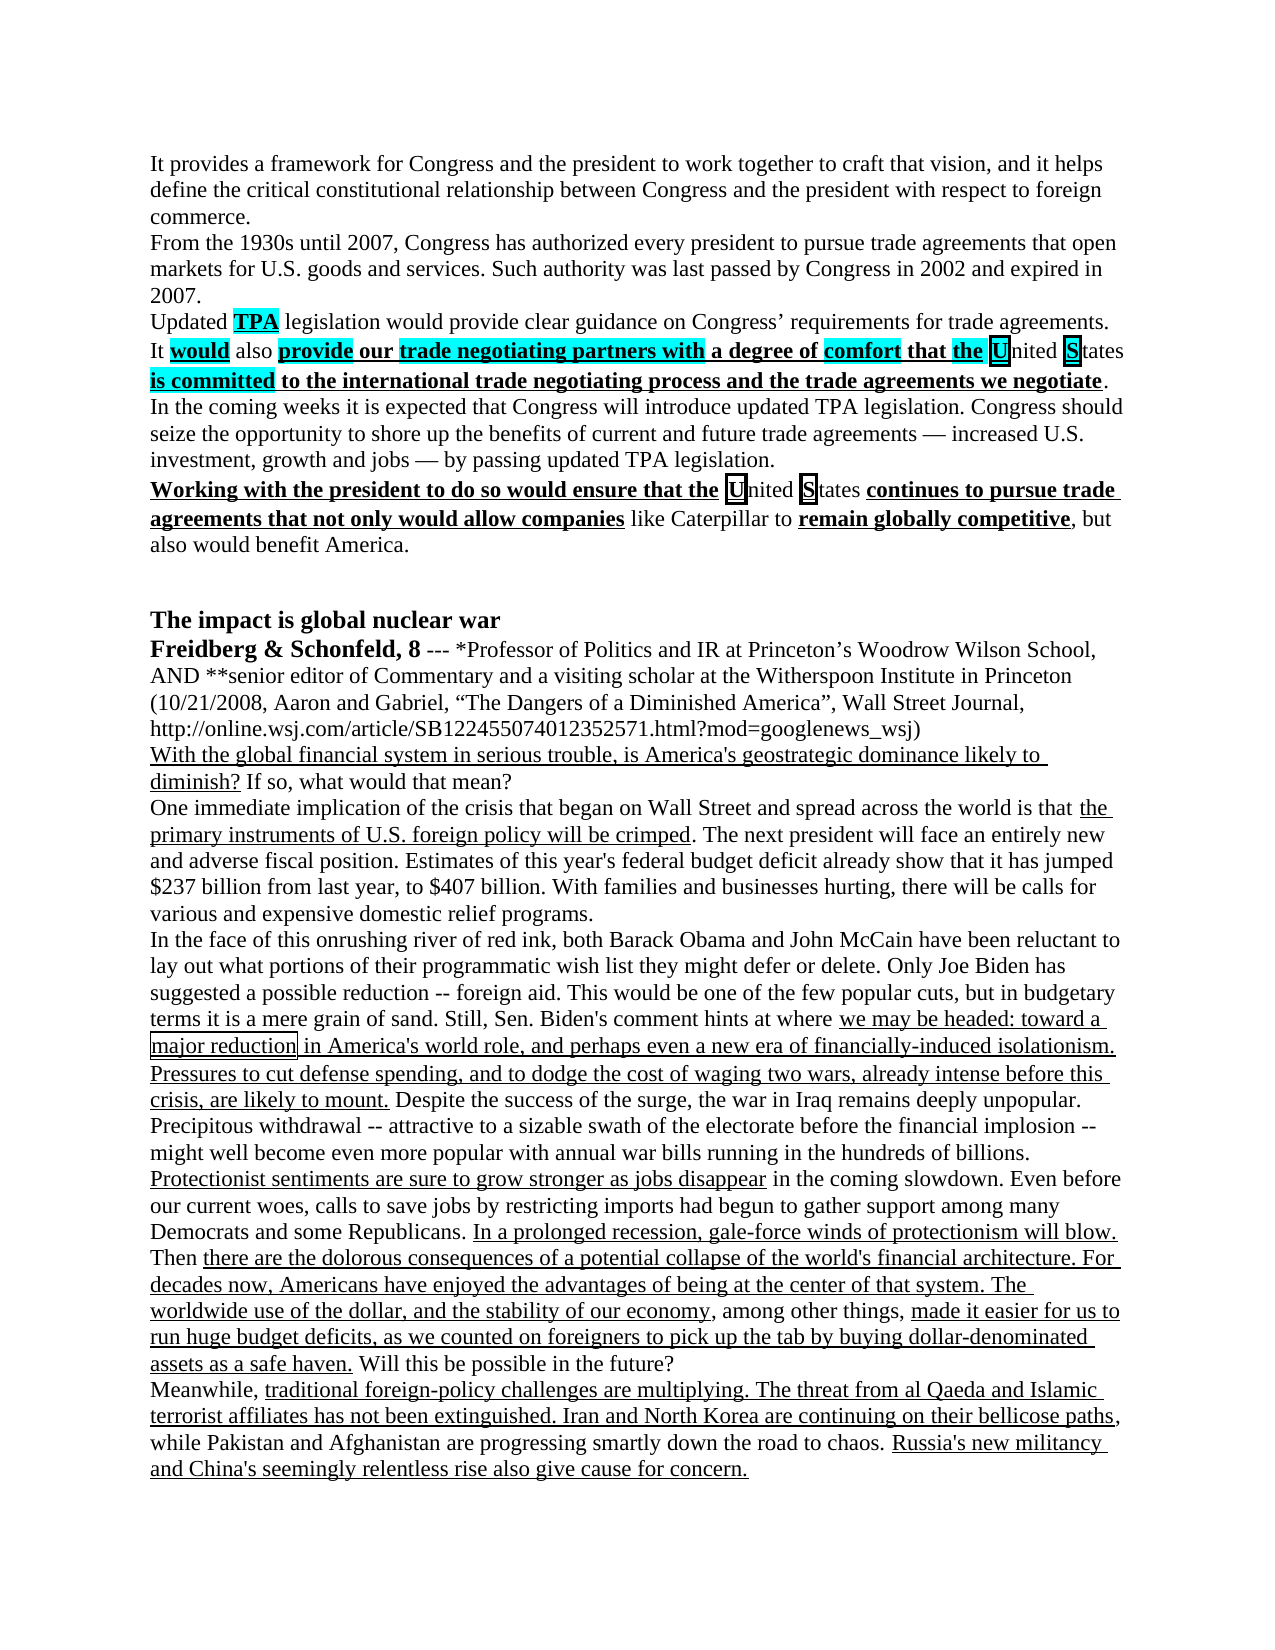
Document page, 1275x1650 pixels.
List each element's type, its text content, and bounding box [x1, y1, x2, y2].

text Protectionist sentiments are sure to grow stronger as jobs disappear in the coming slowdown. Even before our current woes, calls to save jobs by restricting imports had begun to gather support among many Democrats and some Republicans. In a prolonged recession, gale-force winds of protectionism will blow. [150, 1165, 1125, 1244]
text Then there are the dolorous consequences of a potential collapse of the world's financial architecture. For decades now, Americans have enjoyed the advantages of being at the center of that system. The worldwide use of the dollar, and the stability of our economy, among other things, made it easier for us to run huge budget deficits, as we counted on foreigners to pick up the tab by buying dollar-denominated assets as a safe haven. Will this be possible in the future? [150, 1244, 1125, 1376]
text In the face of this onrushing river of red ink, both Barack Obama and John McCain have been reluctant to lay out what portions of their programmatic wish list they might defer or delete. Only Joe Biden has suggested a possible reduction -- foreign aid. This would be one of the few popular cuts, but in budgetary terms it is a mere grain of sand. Still, Sen. Biden's comment hints at where we may be headed: toward a major reduction in America's world role, and perhaps even a new era of financially-induced isolationism. [150, 926, 1125, 1060]
text With the global financial system in serious trouble, is America's geostrategic dominance likely to diminish? If so, what would that mean? [150, 742, 1125, 794]
text Pressures to cut defense spending, and to dodge the cost of waging two wars, already intense before this crisis, are likely to mount. Despite the success of the surge, the war in Iraq remains deeply unpopular. Precipitous withdrawal -- attractive to a sizable swath of the electorate before the financial implosion -- might well become even more popular with annual war bills running in the hundreds of billions. [150, 1060, 1125, 1165]
text It provides a framework for Congress and the president to work together to craft that vision, and it helps define the critical constitutional relationship between Congress and the president with respect to foreign commerce. [150, 150, 1125, 229]
subtitle The impact is global nuclear war [150, 605, 1125, 634]
text Updated TPA legislation would provide clear guidance on Congress’ requirements for trade agreements. It would also provide our trade negotiating partners with a degree of comfort that the United States is committed to the international trade negotiating process and the trade agreements we negotiate. [150, 308, 1125, 393]
text In the coming weeks it is expected that Congress will introduce updated TPA legislation. Congress should seize the opportunity to shore up the benefits of current and future trade agreements — increased U.S. investment, growth and jobs — by passing updated TPA legislation. [150, 393, 1125, 472]
text Meanwhile, traditional foreign-policy challenges are multiplying. The threat from al Qaeda and Islamic terrorist affiliates has not been extinguished. Iran and North Korea are continuing on their bellicose paths, while Pakistan and Afghanistan are progressing smartly down the road to chaos. Russia's new militancy and China's seemingly relentless rise also give cause for concern. [150, 1376, 1125, 1482]
text Freidberg & Schonfeld, 8 --- *Professor of Politics and IR at Princeton’s Woodrow Wilson School, AND **senior editor of Commentary and a visiting scholar at the Witherspoon Institute in Princeton (10/21/2008, Aaron and Gabriel, “The Dangers of a Diminished America”, Wall Street Journal, http://online.wsj.com/article/SB122455074012352571.html?mod=googlenews_wsj) [150, 634, 1125, 742]
text One immediate implication of the crisis that began on Wall Street and spread across the world is that the primary instruments of U.S. foreign policy will be crimped. The next president will face an entirely new and adverse fiscal position. Estimates of this year's federal budget deficit already show that it has jumped $237 billion from last year, to $407 billion. With families and businesses hurting, there will be calls for various and expensive domestic relief programs. [150, 794, 1125, 926]
text Working with the president to do so would ensure that the United States continues to pursue trade agreements that not only would allow companies like Caterpillar to remain globally competitive, but also would benefit America. [150, 472, 1125, 558]
text From the 1930s until 2007, Congress has authorized every president to pursue trade agreements that open markets for U.S. goods and services. Such authority was last passed by Congress in 2002 and expired in 2007. [150, 229, 1125, 308]
